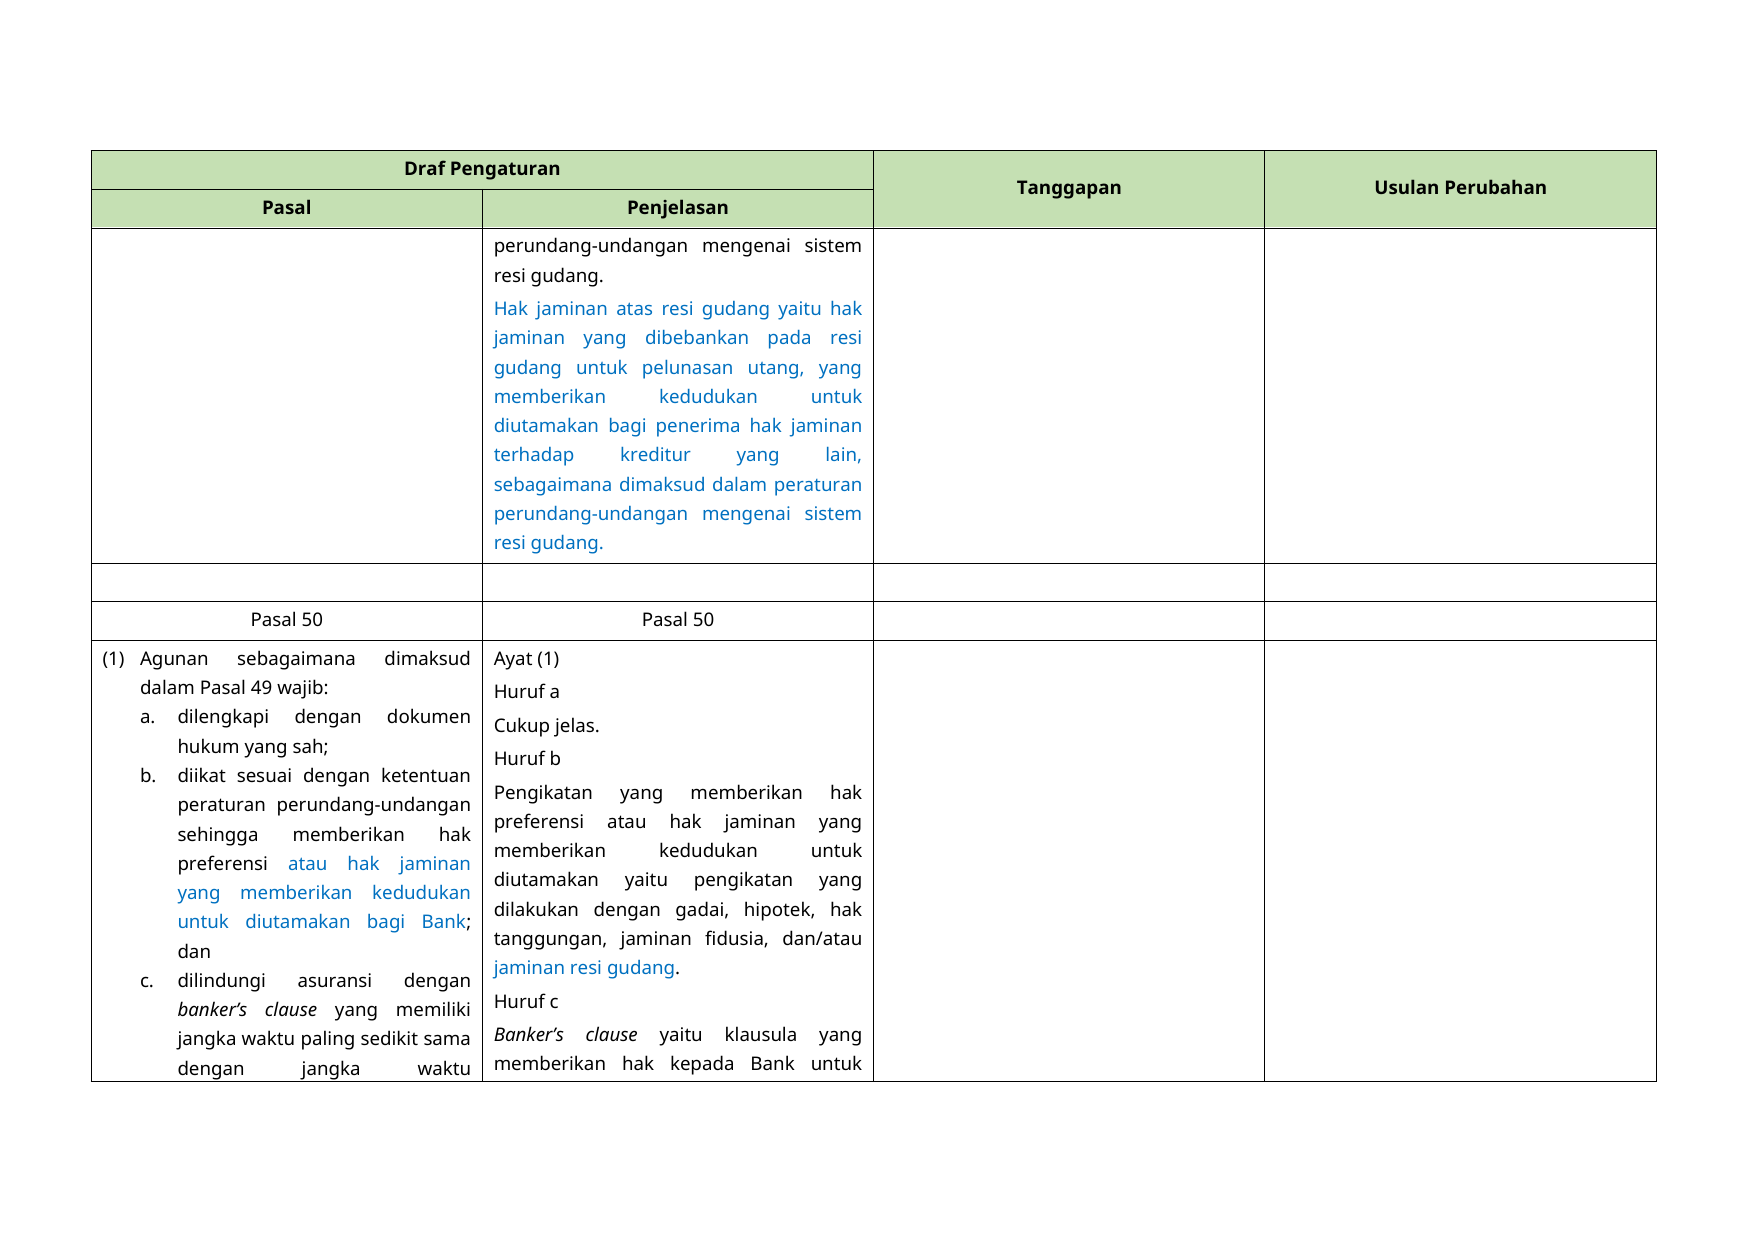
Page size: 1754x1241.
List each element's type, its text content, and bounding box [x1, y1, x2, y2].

table_header Usulan Perubahan [1265, 151, 1656, 227]
table_cell Pasal 50 [483, 602, 873, 640]
table_cell Penjelasan [483, 190, 873, 227]
table_cell [874, 602, 1264, 640]
table_cell [483, 564, 873, 601]
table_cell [92, 641, 482, 1081]
table_cell [1265, 641, 1656, 1081]
table_cell [874, 641, 1264, 1081]
table_header Tanggapan [874, 151, 1264, 227]
table_cell [92, 564, 482, 601]
table_cell [1265, 564, 1656, 601]
table_cell [874, 564, 1264, 601]
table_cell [483, 641, 873, 1081]
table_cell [92, 229, 482, 563]
table_cell [874, 229, 1264, 563]
table_cell [1265, 229, 1656, 563]
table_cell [483, 229, 873, 563]
table_cell Pasal 50 [92, 602, 482, 640]
table_cell Pasal [92, 190, 482, 227]
table_header Draf Pengaturan [92, 151, 873, 189]
table_cell [1265, 602, 1656, 640]
